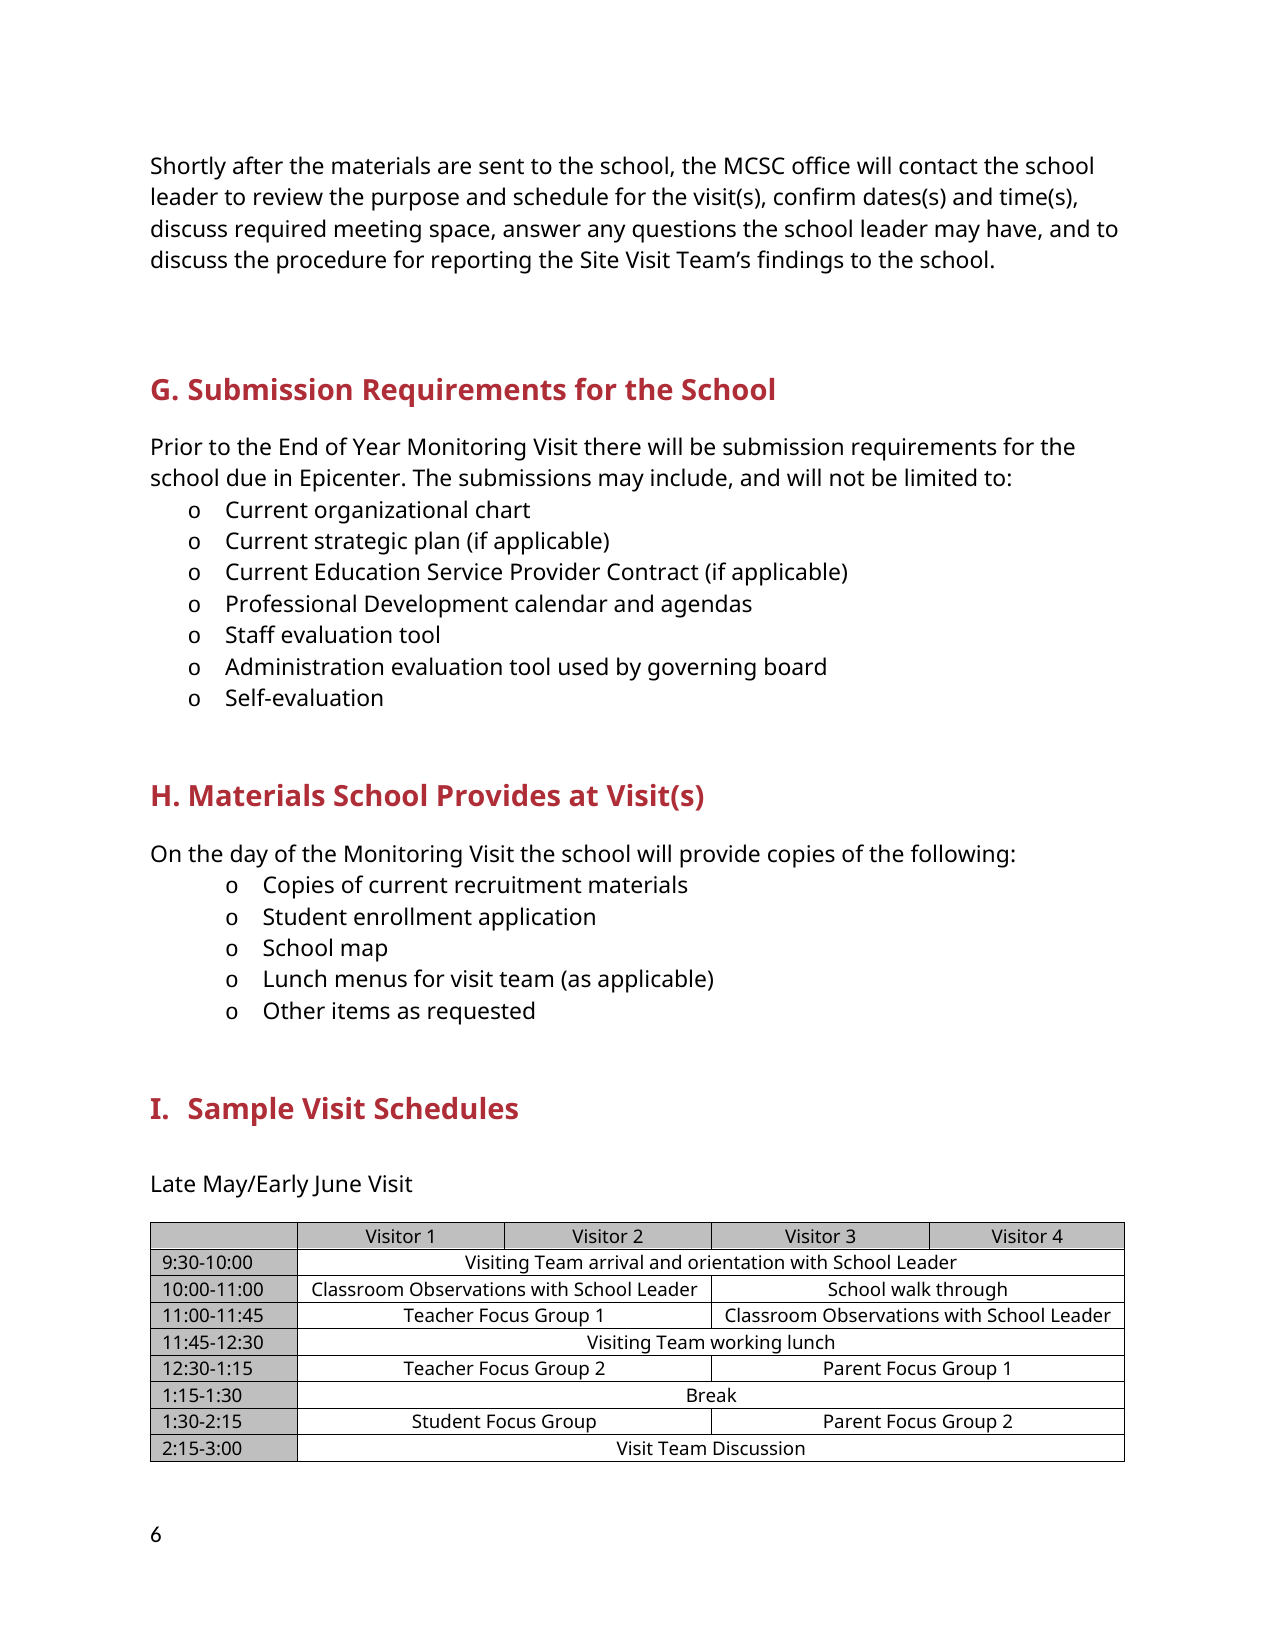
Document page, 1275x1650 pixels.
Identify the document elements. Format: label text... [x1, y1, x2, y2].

table_header Visitor 2 [505, 1223, 711, 1248]
list Copies of current recruitment materials [225, 869, 1125, 901]
table_cell Teacher Focus Group 1 [298, 1303, 711, 1328]
text On the day of the Monitoring Visit the school will provide copies of the following: [150, 838, 1125, 869]
table_header Visitor 1 [298, 1223, 504, 1248]
table_cell Visiting Team working lunch [298, 1329, 1124, 1355]
table_cell School walk through [712, 1276, 1124, 1302]
list Sample Visit Schedules [150, 1088, 1125, 1128]
list Staff evaluation tool [187, 619, 1125, 650]
table_cell Parent Focus Group 1 [712, 1356, 1124, 1381]
table_cell Teacher Focus Group 2 [298, 1356, 711, 1381]
table_cell 12:30-1:15 [151, 1356, 297, 1381]
table_cell 2:15-3:00 [151, 1435, 297, 1461]
list Self-evaluation [187, 682, 1125, 713]
list Professional Development calendar and agendas [187, 588, 1125, 619]
table_cell 11:45-12:30 [151, 1329, 297, 1355]
table_cell 1:15-1:30 [151, 1382, 297, 1408]
text Prior to the End of Year Monitoring Visit there will be submission requirements for the school due in Epicenter. The submissions may include, and will not be limited to: [150, 431, 1125, 494]
list Current organizational chart [187, 494, 1125, 525]
table_header Visitor 3 [712, 1223, 929, 1248]
table_cell Break [298, 1382, 1124, 1408]
list School map [225, 932, 1125, 963]
list Administration evaluation tool used by governing board [187, 650, 1125, 682]
list Current Education Service Provider Contract (if applicable) [187, 556, 1125, 588]
text Late May/Early June Visit [150, 1168, 1125, 1199]
table_cell Student Focus Group [298, 1409, 711, 1434]
table_cell 10:00-11:00 [151, 1276, 297, 1302]
table_header [151, 1223, 297, 1248]
list Lunch menus for visit team (as applicable) [225, 963, 1125, 995]
table_cell 9:30-10:00 [151, 1250, 297, 1275]
table_cell Classroom Observations with School Leader [298, 1276, 711, 1302]
table_header Visitor 4 [930, 1223, 1124, 1248]
table_cell Visiting Team arrival and orientation with School Leader [298, 1250, 1124, 1275]
list Other items as requested [225, 995, 1125, 1026]
table_cell 11:00-11:45 [151, 1303, 297, 1328]
list Current strategic plan (if applicable) [187, 525, 1125, 556]
list Submission Requirements for the School [150, 369, 1125, 408]
table_cell Parent Focus Group 2 [712, 1409, 1124, 1434]
list Student enrollment application [225, 901, 1125, 932]
text Shortly after the materials are sent to the school, the MCSC office will contact the school leader to review the purpose and schedule for the visit(s), confirm dates(s) and time(s), discuss required meeting space, answer any questions the school leader may have, and to discuss the procedure for reporting the Site Visit Team’s findings to the school. [150, 150, 1125, 275]
list Materials School Provides at Visit(s) [150, 776, 1125, 815]
table_cell 1:30-2:15 [151, 1409, 297, 1434]
table_cell Classroom Observations with School Leader [712, 1303, 1124, 1328]
table_cell Visit Team Discussion [298, 1435, 1124, 1461]
